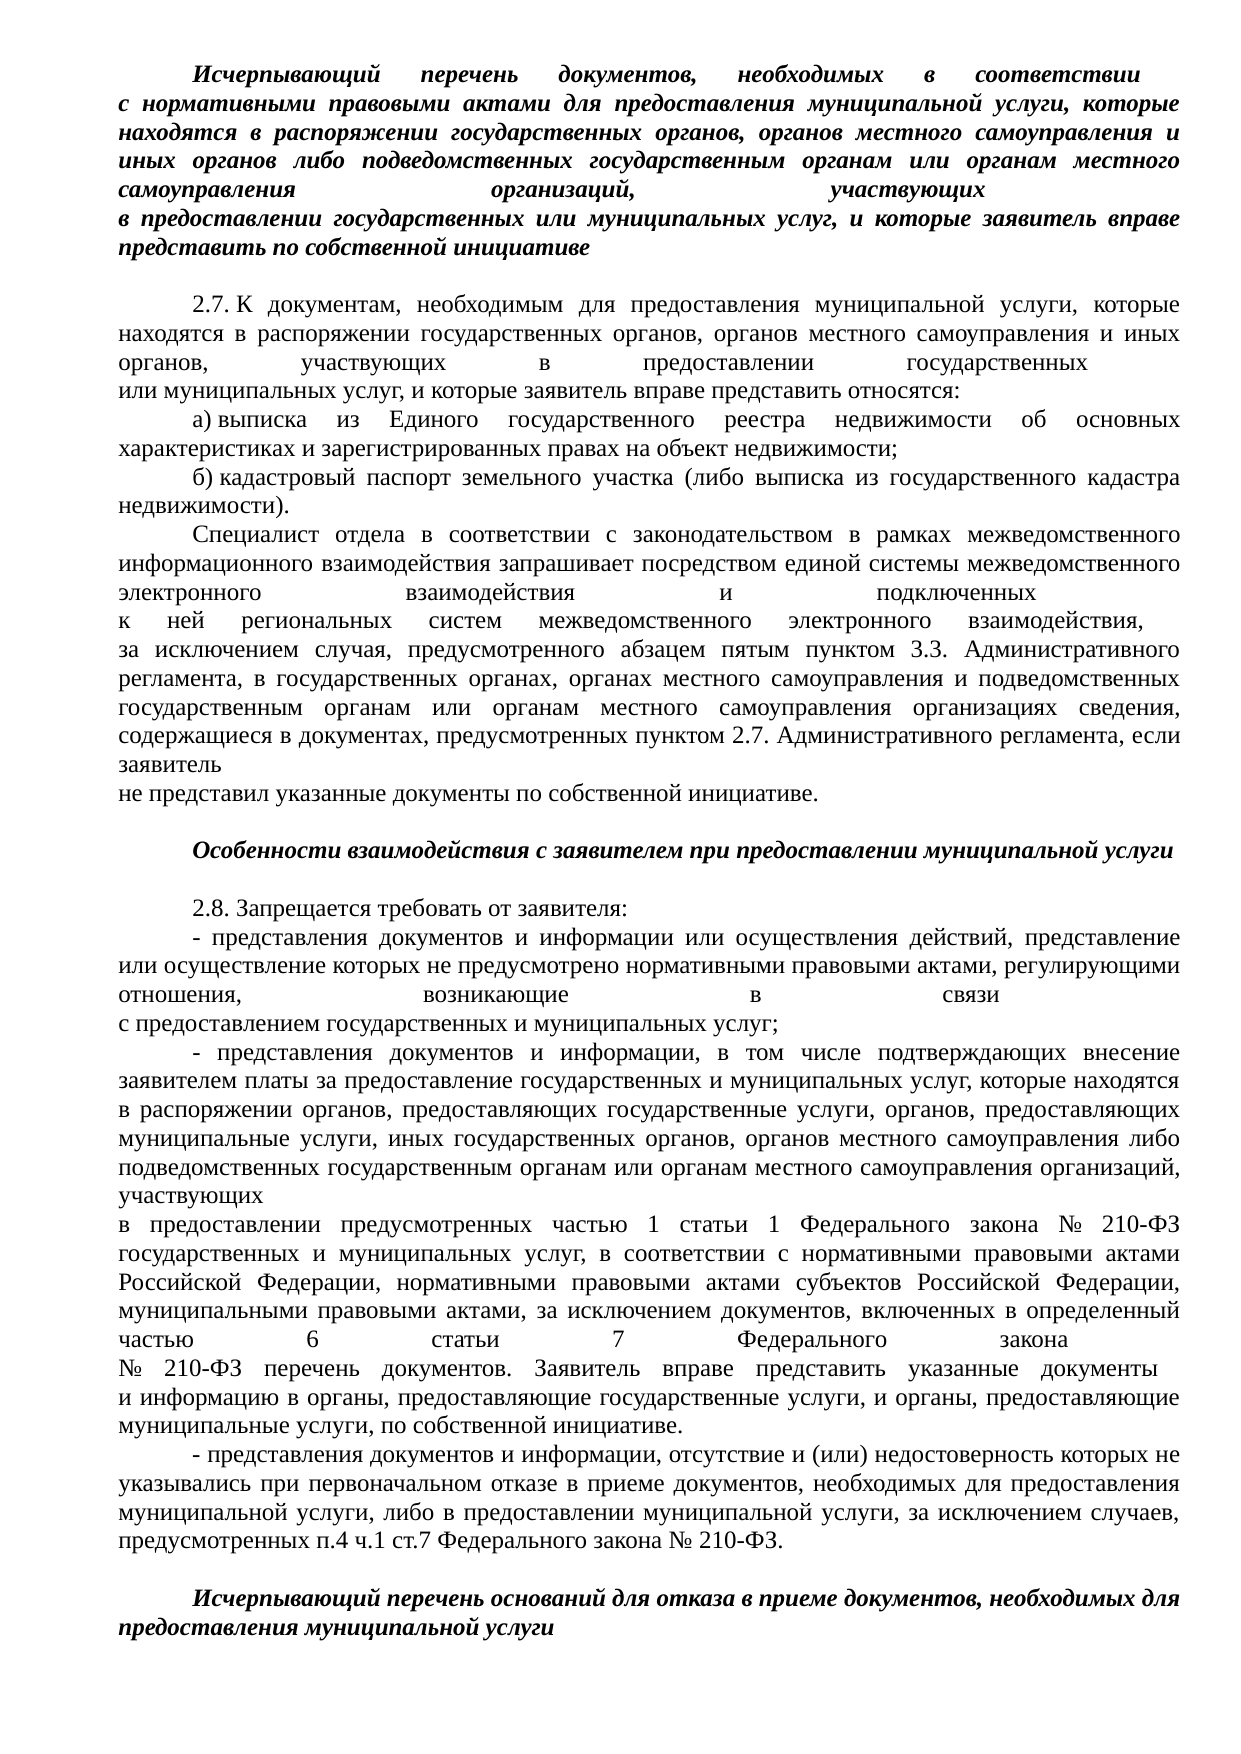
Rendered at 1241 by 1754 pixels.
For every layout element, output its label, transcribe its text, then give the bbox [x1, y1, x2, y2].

text - представления документов и информации, отсутствие и (или) недостоверность которых не указывались при первоначальном отказе в приеме документов, необходимых для предоставления муниципальной услуги, либо в предоставлении муниципальной услуги, за исключением случаев, предусмотренных п.4 ч.1 ст.7 Федерального закона № 210-ФЗ. [118, 1439, 1181, 1554]
text Особенности взаимодействия с заявителем при предоставлении муниципальной услуги [118, 835, 1181, 864]
text Исчерпывающий перечень оснований для отказа в приеме документов, необходимых для предоставления муниципальной услуги [118, 1583, 1181, 1640]
text 2.7. К документам, необходимым для предоставления муниципальной услуги, которые находятся в распоряжении государственных органов, органов местного самоуправления и иных органов, участвующих в предоставлении государственных или муниципальных услуг, и которые заявитель вправе представить относятся: [118, 289, 1181, 404]
text Специалист отдела в соответствии с законодательством в рамках межведомственного информационного взаимодействия запрашивает посредством единой системы межведомственного электронного взаимодействия и подключенных к ней региональных систем межведомственного электронного взаимодействия, за исключением случая, предусмотренного абзацем пятым пунктом 3.3. Административного регламента, в государственных органах, органах местного самоуправления и подведомственных государственным органам или органам местного самоуправления организациях сведения, содержащиеся в документах, предусмотренных пунктом 2.7. Административного регламента, если заявитель не представил указанные документы по собственной инициативе. [118, 519, 1181, 807]
text б) кадастровый паспорт земельного участка (либо выписка из государственного кадастра недвижимости). [118, 462, 1181, 519]
text Исчерпывающий перечень документов, необходимых в соответствии с нормативными правовыми актами для предоставления муниципальной услуги, которые находятся в распоряжении государственных органов, органов местного самоуправления и иных органов либо подведомственных государственным органам или органам местного самоуправления организаций, участвующих в предоставлении государственных или муниципальных услуг, и которые заявитель вправе представить по собственной инициативе [118, 59, 1181, 260]
text 2.8. Запрещается требовать от заявителя: [118, 893, 1181, 922]
text а) выписка из Единого государственного реестра недвижимости об основных характеристиках и зарегистрированных правах на объект недвижимости; [118, 404, 1181, 462]
text - представления документов и информации, в том числе подтверждающих внесение заявителем платы за предоставление государственных и муниципальных услуг, которые находятся в распоряжении органов, предоставляющих государственные услуги, органов, предоставляющих муниципальные услуги, иных государственных органов, органов местного самоуправления либо подведомственных государственным органам или органам местного самоуправления организаций, участвующих в предоставлении предусмотренных частью 1 статьи 1 Федерального закона № 210-ФЗ государственных и муниципальных услуг, в соответствии с нормативными правовыми актами Российской Федерации, нормативными правовыми актами субъектов Российской Федерации, муниципальными правовыми актами, за исключением документов, включенных в определенный частью 6 статьи 7 Федерального закона № 210-ФЗ перечень документов. Заявитель вправе представить указанные документы и информацию в органы, предоставляющие государственные услуги, и органы, предоставляющие муниципальные услуги, по собственной инициативе. [118, 1037, 1181, 1439]
text - представления документов и информации или осуществления действий, представление или осуществление которых не предусмотрено нормативными правовыми актами, регулирующими отношения, возникающие в связи с предоставлением государственных и муниципальных услуг; [118, 922, 1181, 1037]
